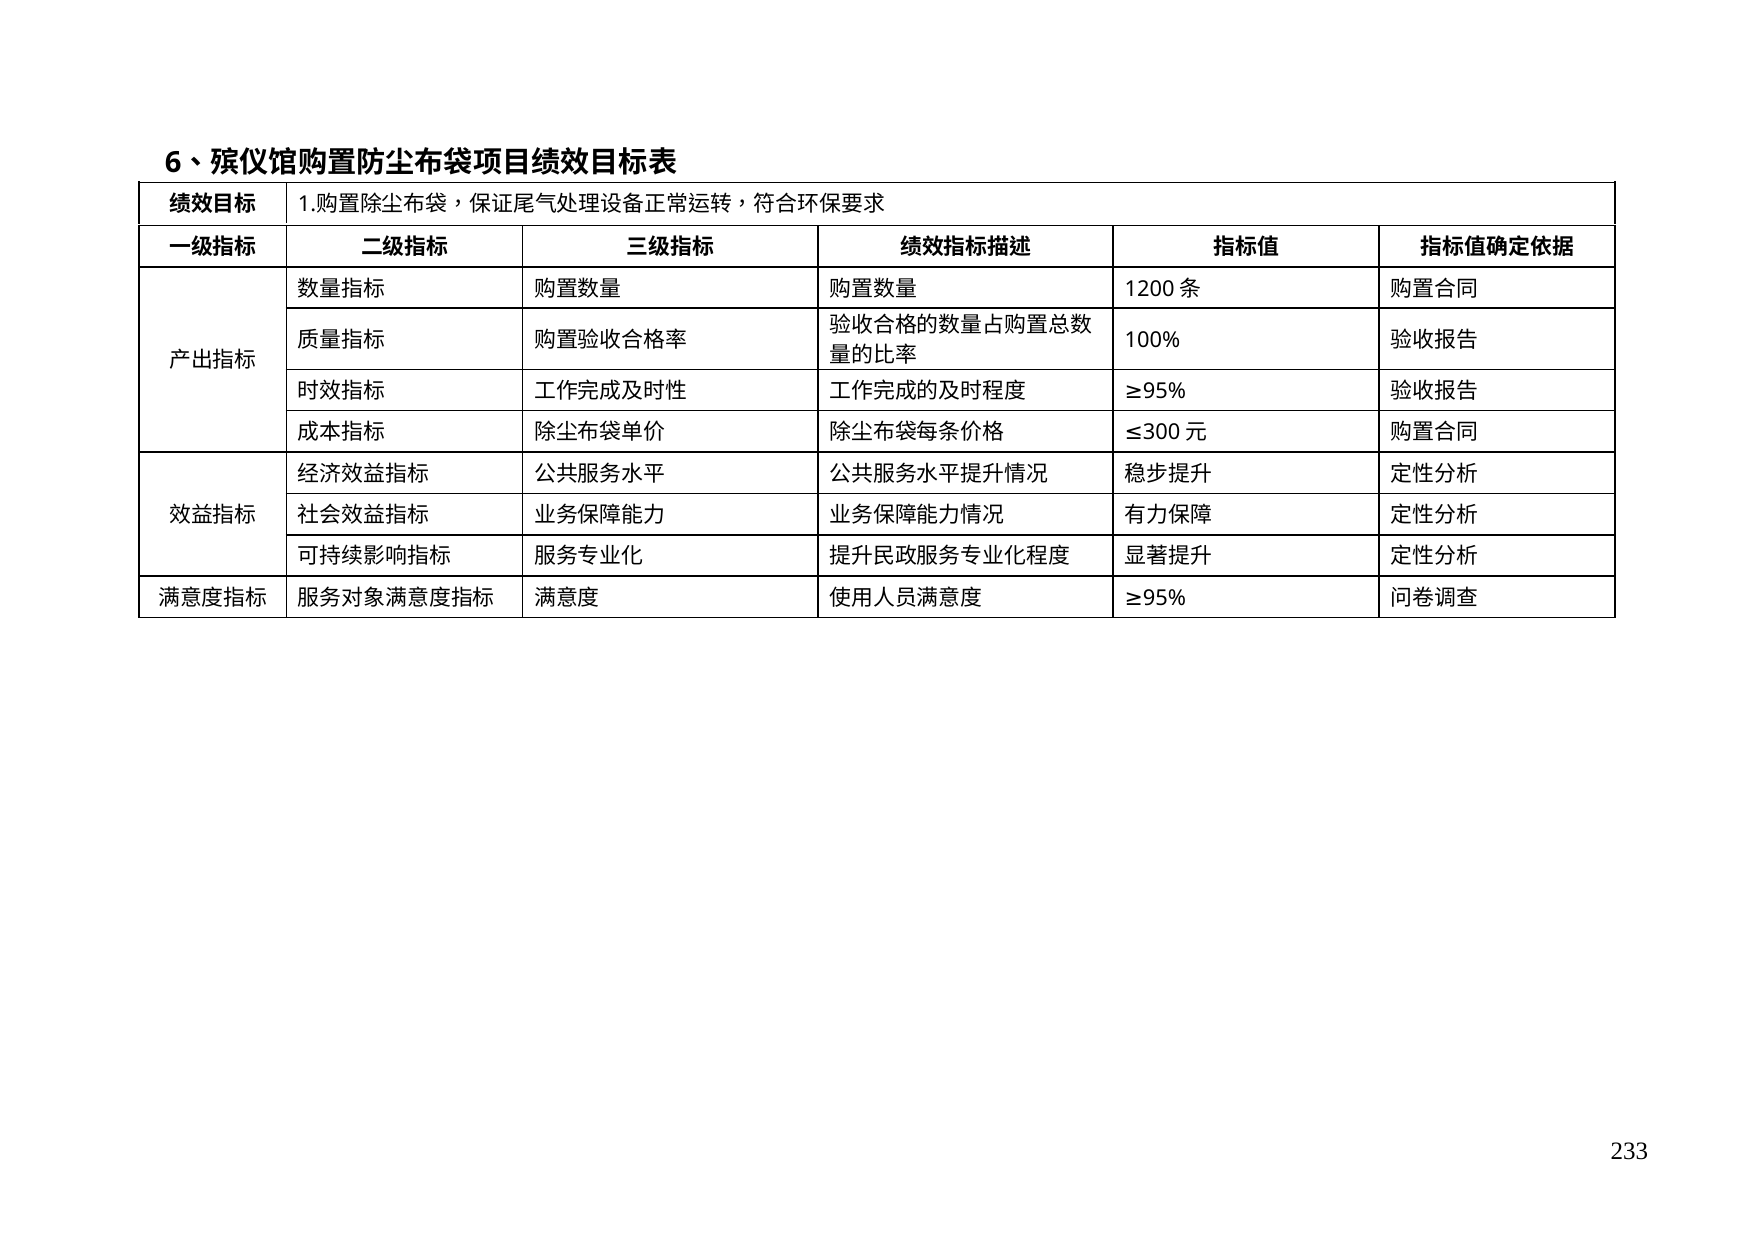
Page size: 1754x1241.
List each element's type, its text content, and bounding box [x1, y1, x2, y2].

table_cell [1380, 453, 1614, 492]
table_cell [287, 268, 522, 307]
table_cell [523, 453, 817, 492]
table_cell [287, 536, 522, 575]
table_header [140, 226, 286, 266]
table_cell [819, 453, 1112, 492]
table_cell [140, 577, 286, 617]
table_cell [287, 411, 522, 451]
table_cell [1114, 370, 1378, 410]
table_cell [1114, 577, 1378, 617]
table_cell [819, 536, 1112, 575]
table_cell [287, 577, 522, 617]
text 6、殡仪馆购置防尘布袋项目绩效目标表 [106, 142, 1648, 181]
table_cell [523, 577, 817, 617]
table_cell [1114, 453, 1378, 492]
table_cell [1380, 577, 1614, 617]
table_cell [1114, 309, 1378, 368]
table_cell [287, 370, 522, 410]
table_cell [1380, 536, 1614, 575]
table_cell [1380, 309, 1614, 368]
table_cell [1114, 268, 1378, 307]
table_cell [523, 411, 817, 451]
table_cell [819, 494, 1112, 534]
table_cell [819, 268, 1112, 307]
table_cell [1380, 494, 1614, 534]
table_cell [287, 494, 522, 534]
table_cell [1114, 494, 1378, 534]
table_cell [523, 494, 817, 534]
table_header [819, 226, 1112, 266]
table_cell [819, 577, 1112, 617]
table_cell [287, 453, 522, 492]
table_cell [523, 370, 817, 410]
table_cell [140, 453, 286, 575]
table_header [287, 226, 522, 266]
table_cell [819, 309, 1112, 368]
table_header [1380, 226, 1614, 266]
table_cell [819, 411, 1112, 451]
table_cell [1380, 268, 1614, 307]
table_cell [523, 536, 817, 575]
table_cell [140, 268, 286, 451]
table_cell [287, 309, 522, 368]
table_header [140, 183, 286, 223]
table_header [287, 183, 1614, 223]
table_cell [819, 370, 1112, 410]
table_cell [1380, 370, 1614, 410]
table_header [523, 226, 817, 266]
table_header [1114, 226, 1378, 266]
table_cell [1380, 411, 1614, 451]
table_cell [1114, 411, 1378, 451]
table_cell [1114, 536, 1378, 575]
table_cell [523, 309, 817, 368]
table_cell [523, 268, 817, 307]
